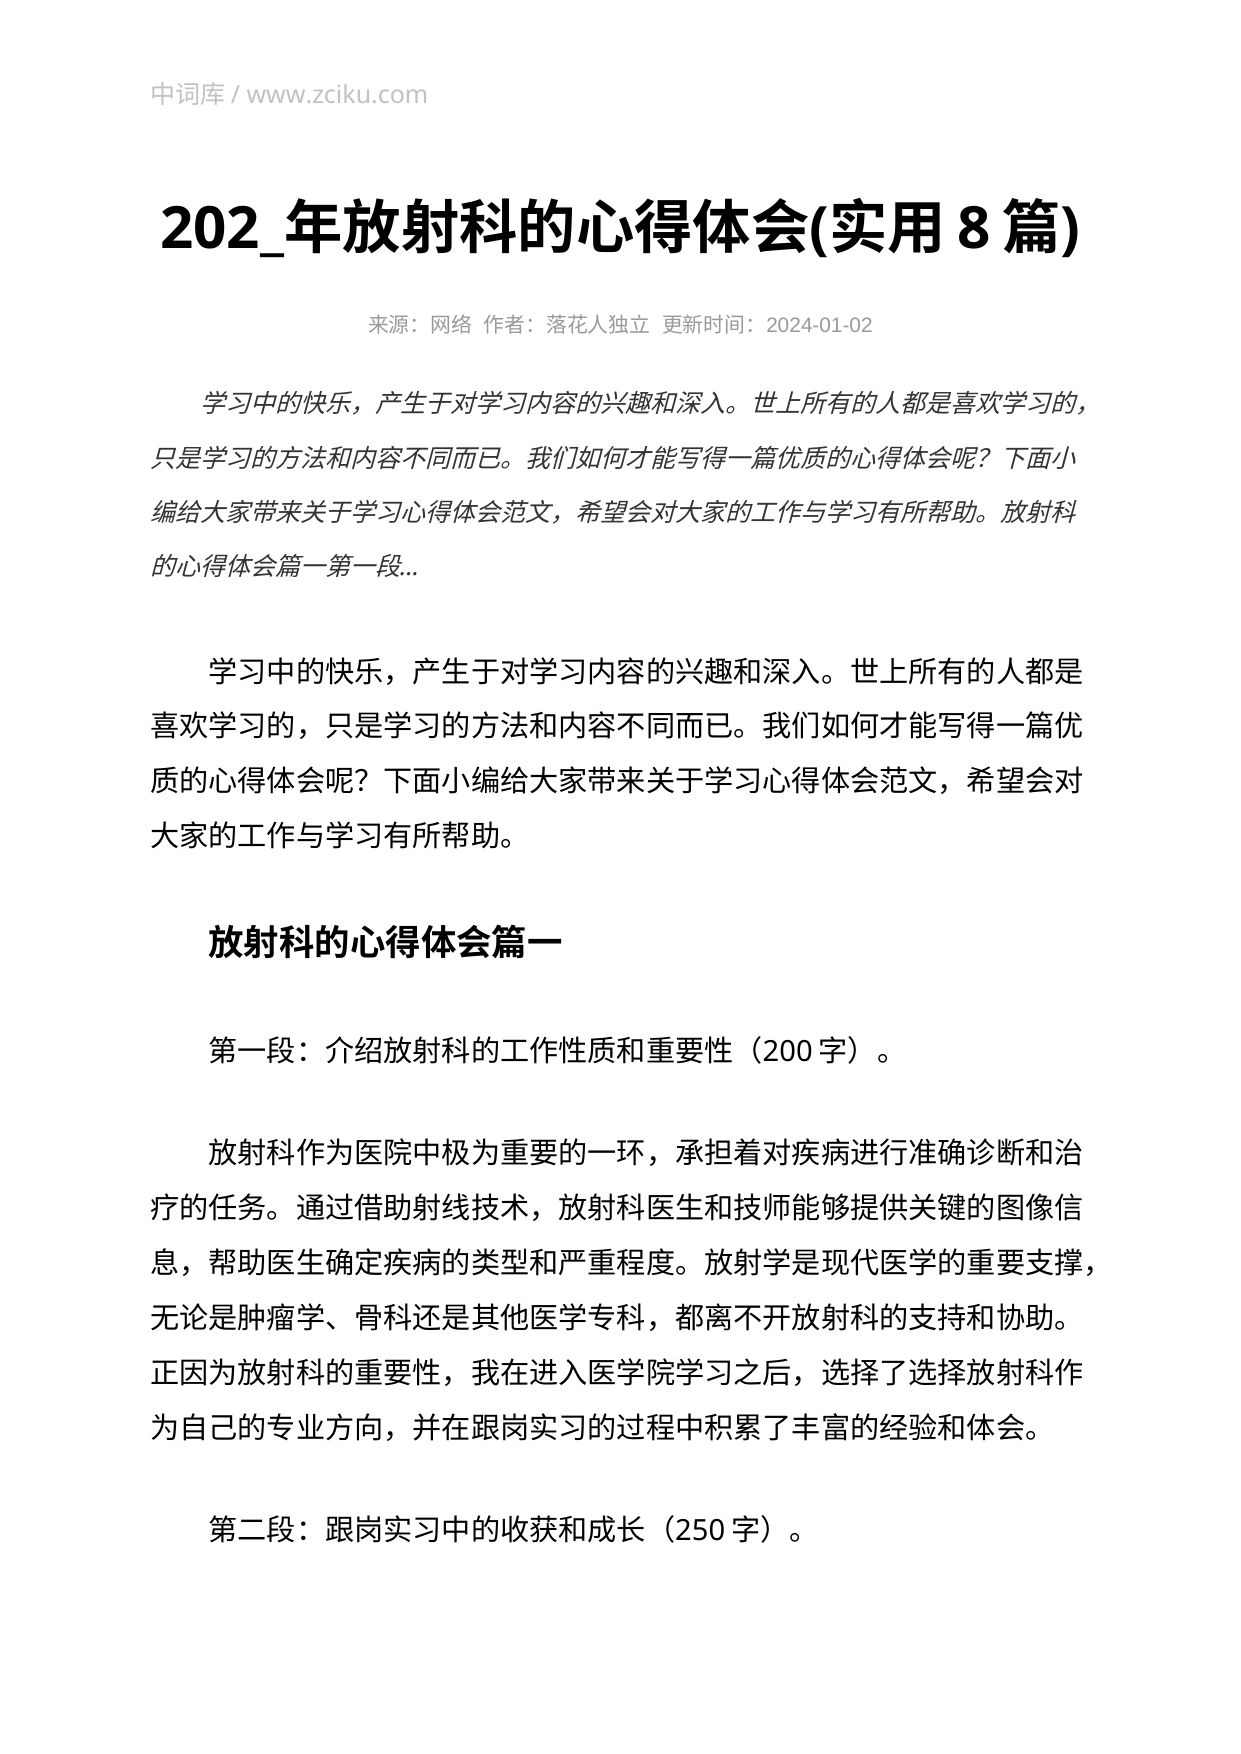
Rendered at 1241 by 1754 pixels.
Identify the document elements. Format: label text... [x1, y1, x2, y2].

subtitle 202_年放射科的心得体会(实用8篇) [150, 181, 1090, 266]
text 第二段：跟岗实习中的收获和成长（250字）。 [150, 1506, 1090, 1549]
text 第一段：介绍放射科的工作性质和重要性（200字）。 [150, 1028, 1090, 1070]
text 放射科作为医院中极为重要的一环，承担着对疾病进行准确诊断和治疗的任务。通过借助射线技术，放射科医生和技师能够提供关键的图像信息，帮助医生确定疾病的类型和严重程度。放射学是现代医学的重要支撑，无论是肿瘤学、骨科还是其他医学专科，都离不开放射科的支持和协助。正因为放射科的重要性，我在进入医学院学习之后，选择了选择放射科作为自己的专业方向，并在跟岗实习的过程中积累了丰富的经验和体会。 [150, 1130, 1090, 1447]
text 学习中的快乐，产生于对学习内容的兴趣和深入。世上所有的人都是喜欢学习的，只是学习的方法和内容不同而已。我们如何才能写得一篇优质的心得体会呢？下面小编给大家带来关于学习心得体会范文，希望会对大家的工作与学习有所帮助。 [150, 648, 1090, 855]
text 学习中的快乐，产生于对学习内容的兴趣和深入。世上所有的人都是喜欢学习的，只是学习的方法和内容不同而已。我们如何才能写得一篇优质的心得体会呢？下面小编给大家带来关于学习心得体会范文，希望会对大家的工作与学习有所帮助。放射科的心得体会篇一第一段... [150, 384, 1090, 583]
text 来源：网络 作者：落花人独立 更新时间：2024-01-02 [150, 313, 1090, 337]
text 放射科的心得体会篇一 [150, 914, 1090, 966]
